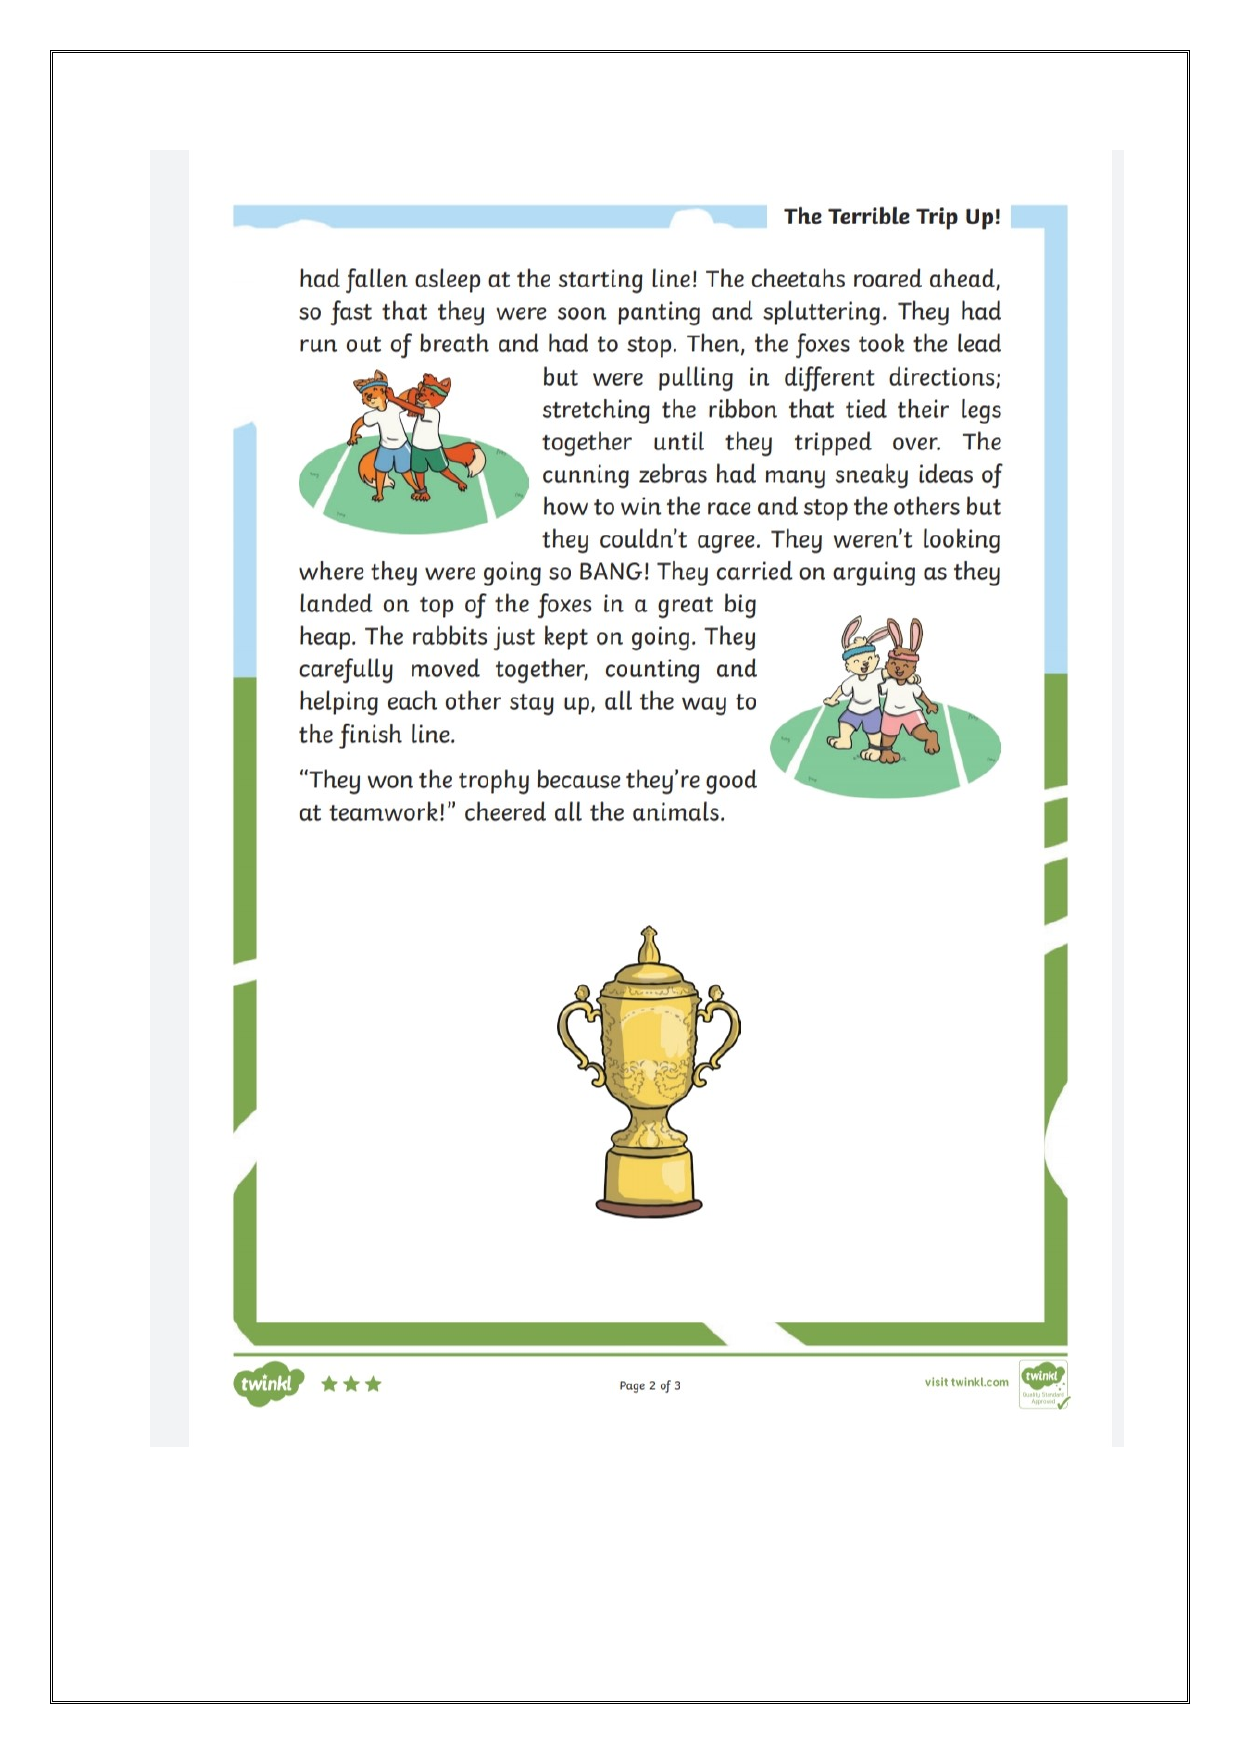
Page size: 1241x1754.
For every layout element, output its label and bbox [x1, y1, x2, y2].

picture [150, 150, 1124, 1447]
